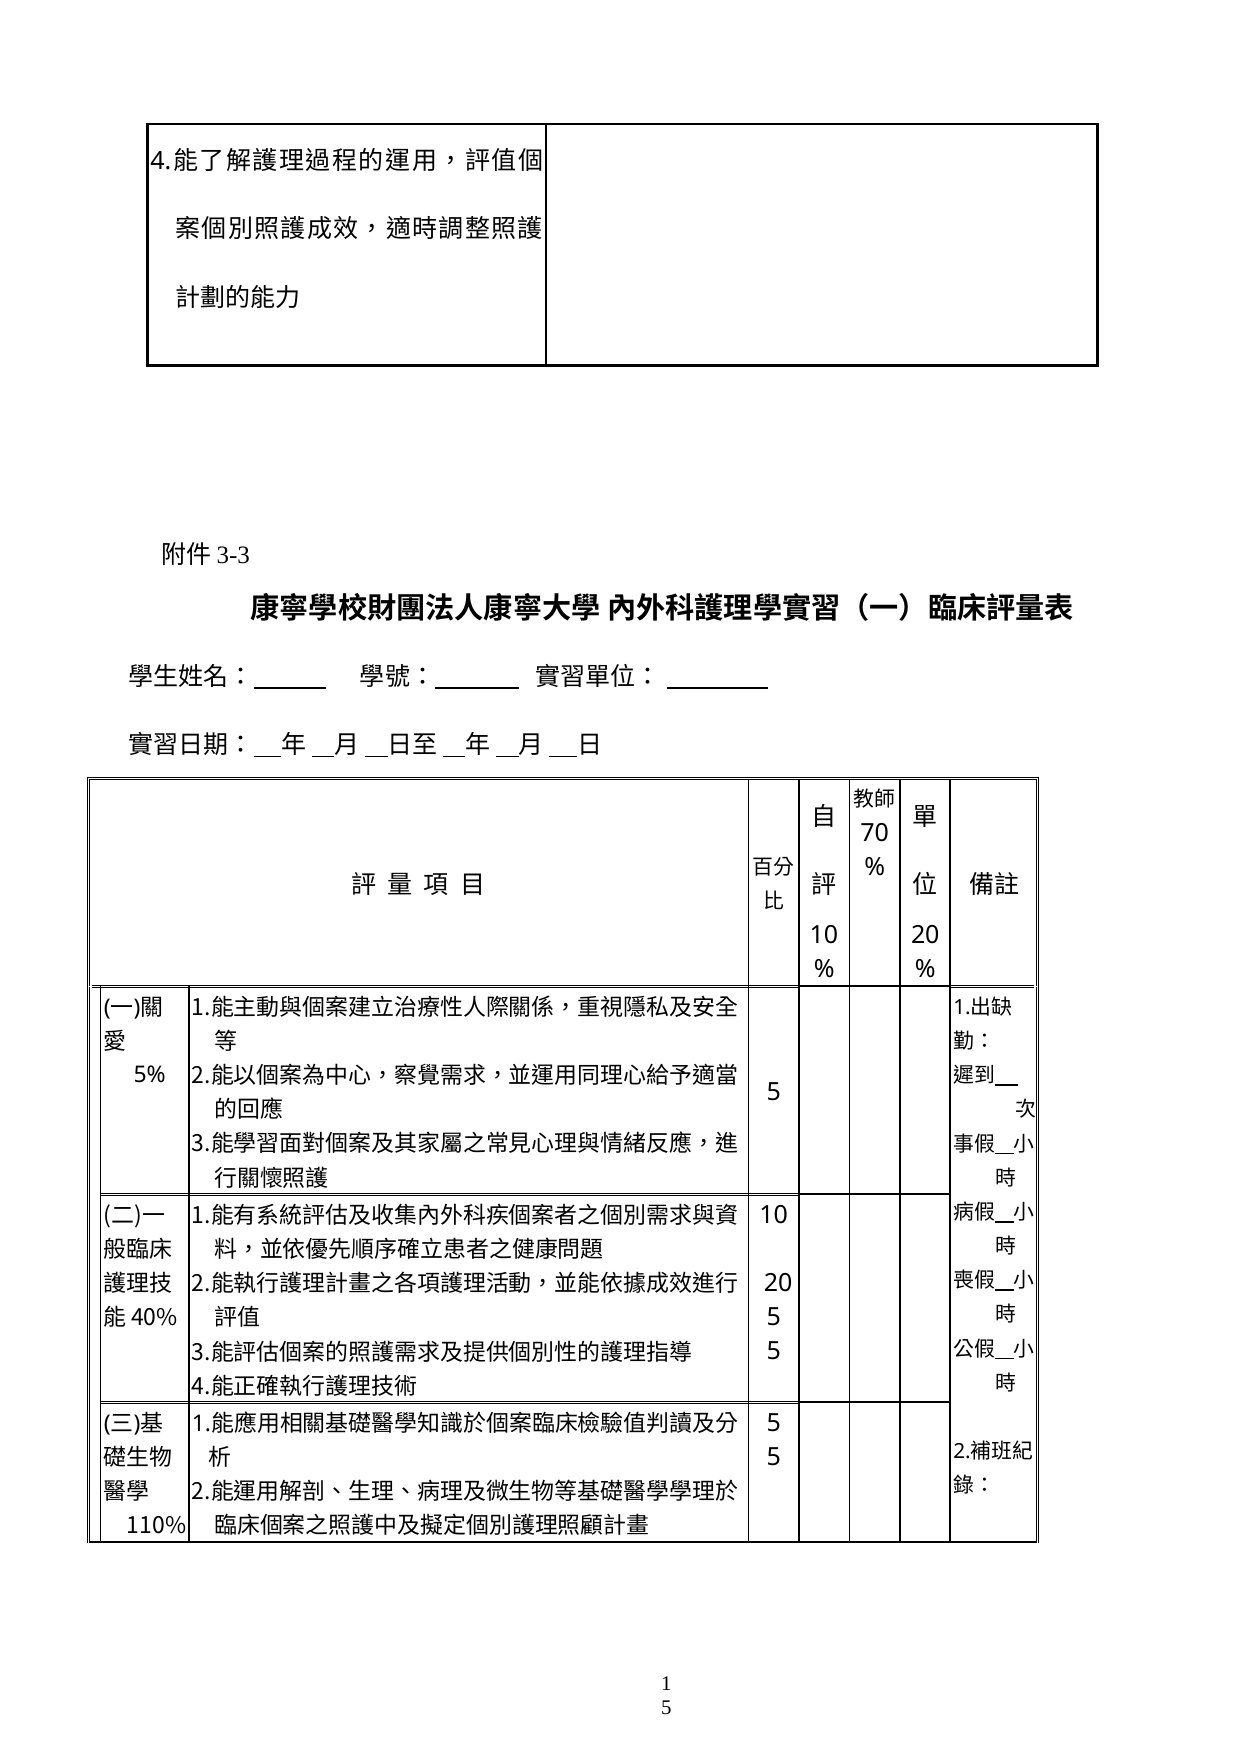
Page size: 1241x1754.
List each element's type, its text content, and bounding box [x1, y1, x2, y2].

table_cell [88, 985, 100, 1541]
table_cell [850, 987, 899, 1193]
table_cell [901, 987, 949, 1193]
table_cell [800, 1403, 849, 1541]
table_cell [901, 1195, 949, 1401]
table_header 單位 20% [901, 780, 949, 985]
table_cell [850, 1403, 899, 1541]
table_cell [850, 1195, 899, 1401]
table_cell [800, 987, 849, 1193]
table_cell 1.出缺勤： 遲到 次 事假 小時 病假 小時 喪假 小時 公假 小時 2.補班紀錄： [951, 985, 1038, 1541]
table_cell (一)關愛 5% [101, 988, 188, 1193]
table_cell 10 20 5 5 [749, 1196, 798, 1401]
table_cell (三)基礎生物醫學 110% [101, 1404, 188, 1541]
table_cell [901, 1403, 949, 1541]
table_cell 5 [749, 988, 798, 1193]
table_cell 1.能應用相關基礎醫學知識於個案臨床檢驗值判讀及分析 2.能運用解剖、生理、病理及微生物等基礎醫學學理於臨床個案之照護中及擬定個別護理照顧計畫 [190, 1404, 748, 1541]
table_cell [547, 125, 1096, 364]
table_header 百分比 [749, 780, 798, 985]
table_header 教師 70% [850, 780, 899, 985]
table_cell 1.能主動與個案建立治療性人際關係，重視隱私及安全等 2.能以個案為中心，察覺需求，並運用同理心給予適當的回應 3.能學習面對個案及其家屬之常見心理與情緒反應，進行關懷照護 [190, 988, 748, 1193]
text 康寧學校財團法人康寧大學 內外科護理學實習（一）臨床評量表 [187, 572, 1137, 640]
text 實習日期： 年 月 日至 年 月 日 [128, 708, 1137, 777]
table_header 自評 10% [800, 780, 849, 985]
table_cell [149, 125, 545, 364]
table_cell [800, 1195, 849, 1401]
table_cell (二)一般臨床護理技能40% [101, 1196, 188, 1401]
table_header 備註 [951, 780, 1036, 985]
table_cell 5 5 [749, 1404, 798, 1541]
text 學生姓名： 學號： 實習單位： [128, 640, 1137, 708]
table_cell 1.能有系統評估及收集內外科疾個案者之個別需求與資料，並依優先順序確立患者之健康問題 2.能執行護理計畫之各項護理活動，並能依據成效進行評值 3.能評估個案的照護需求及提供個別性的護理指導 4.能正確執行護理技術 [190, 1196, 748, 1401]
table_header 評 量 項 目 [90, 780, 748, 985]
